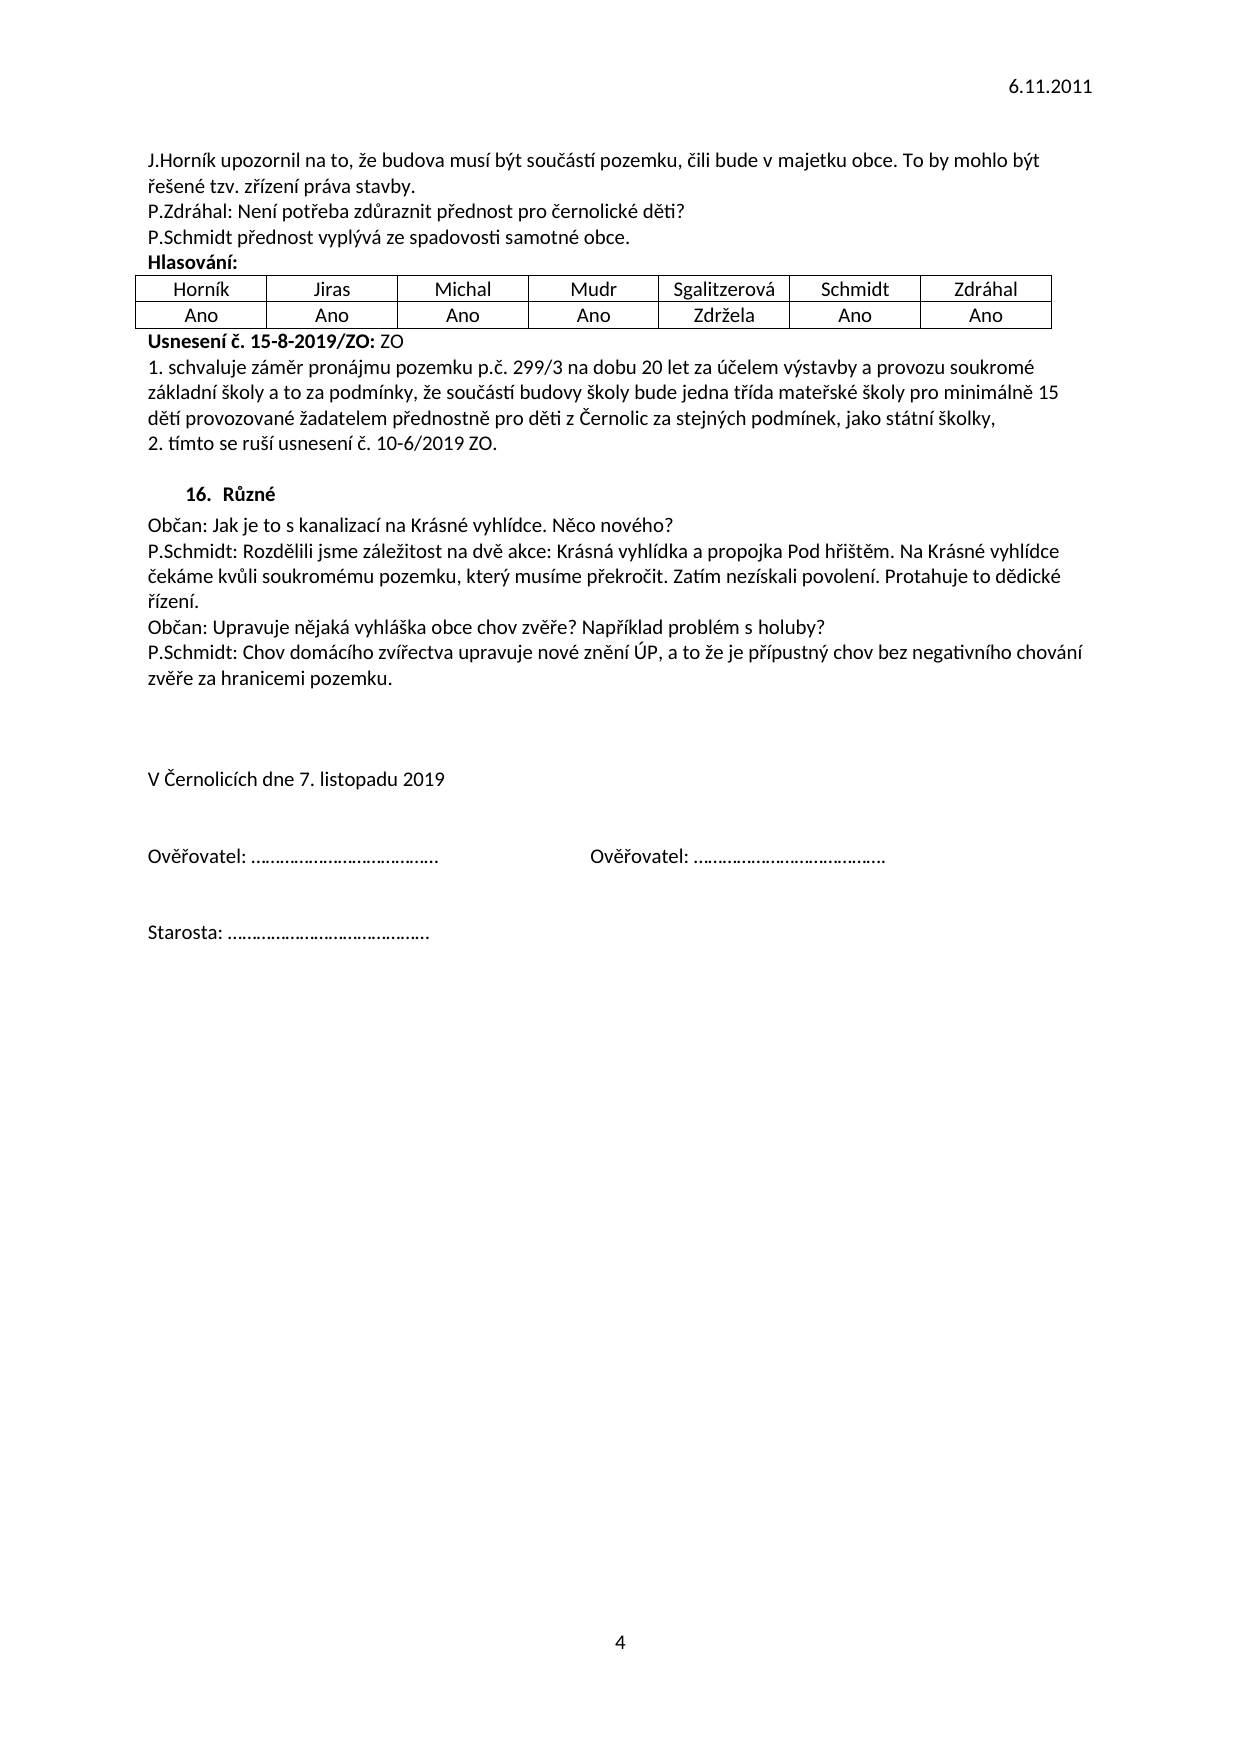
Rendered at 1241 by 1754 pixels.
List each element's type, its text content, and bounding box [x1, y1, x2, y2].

table_cell Ano [529, 302, 658, 328]
table_header Jiras [267, 276, 397, 301]
text Usnesení č. 15-8-2019/ZO: ZO 1. schvaluje záměr pronájmu pozemku p.č. 299/3 na dobu 20 let za účelem výstavby a provozu soukromé základní školy a to za podmínky, že součástí budovy školy bude jedna třída mateřské školy pro minimálně 15 dětí provozované žadatelem přednostně pro děti z Černolic za stejných podmínek, jako státní školky, 2. tímto se ruší usnesení č. 10-6/2019 ZO. [148, 329, 1093, 456]
table_header Sgalitzerová [659, 276, 789, 301]
text Starosta: …………………………………… [148, 919, 1093, 944]
text zvěře za hranicemi pozemku. [148, 665, 1093, 690]
table_cell Ano [790, 302, 920, 328]
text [148, 148, 1093, 249]
table_header Mudr [529, 276, 658, 301]
text Občan: Jak je to s kanalizací na Krásné vyhlídce. Něco nového? P.Schmidt: Rozdělili jsme záležitost na dvě akce: Krásná vyhlídka a propojka Pod hřištěm. Na Krásné vyhlídce čekáme kvůli soukromému pozemku, který musíme překročit. Zatím nezískali povolení. Protahuje to dědické řízení. Občan: Upravuje nějaká vyhláška obce chov zvěře? Například problém s holuby? P.Schmidt: Chov domácího zvířectva upravuje nové znění ÚP, a to že je přípustný chov bez negativního chování [148, 512, 1093, 665]
table_cell Ano [398, 302, 528, 328]
table_cell Zdržela [659, 302, 789, 328]
text Hlasování: [148, 249, 1093, 275]
table_cell Ano [267, 302, 397, 328]
subtitle Různé [185, 481, 1093, 506]
table_header Zdráhal [921, 276, 1051, 301]
text V Černolicích dne 7. listopadu 2019 [148, 767, 1093, 792]
table_header Horník [136, 276, 266, 301]
text Ověřovatel: ………………………………… Ověřovatel: …………………………………. [148, 843, 1093, 868]
table_cell Ano [921, 302, 1051, 328]
table_cell Ano [136, 302, 266, 328]
table_header Schmidt [790, 276, 920, 301]
table_header Michal [398, 276, 528, 301]
